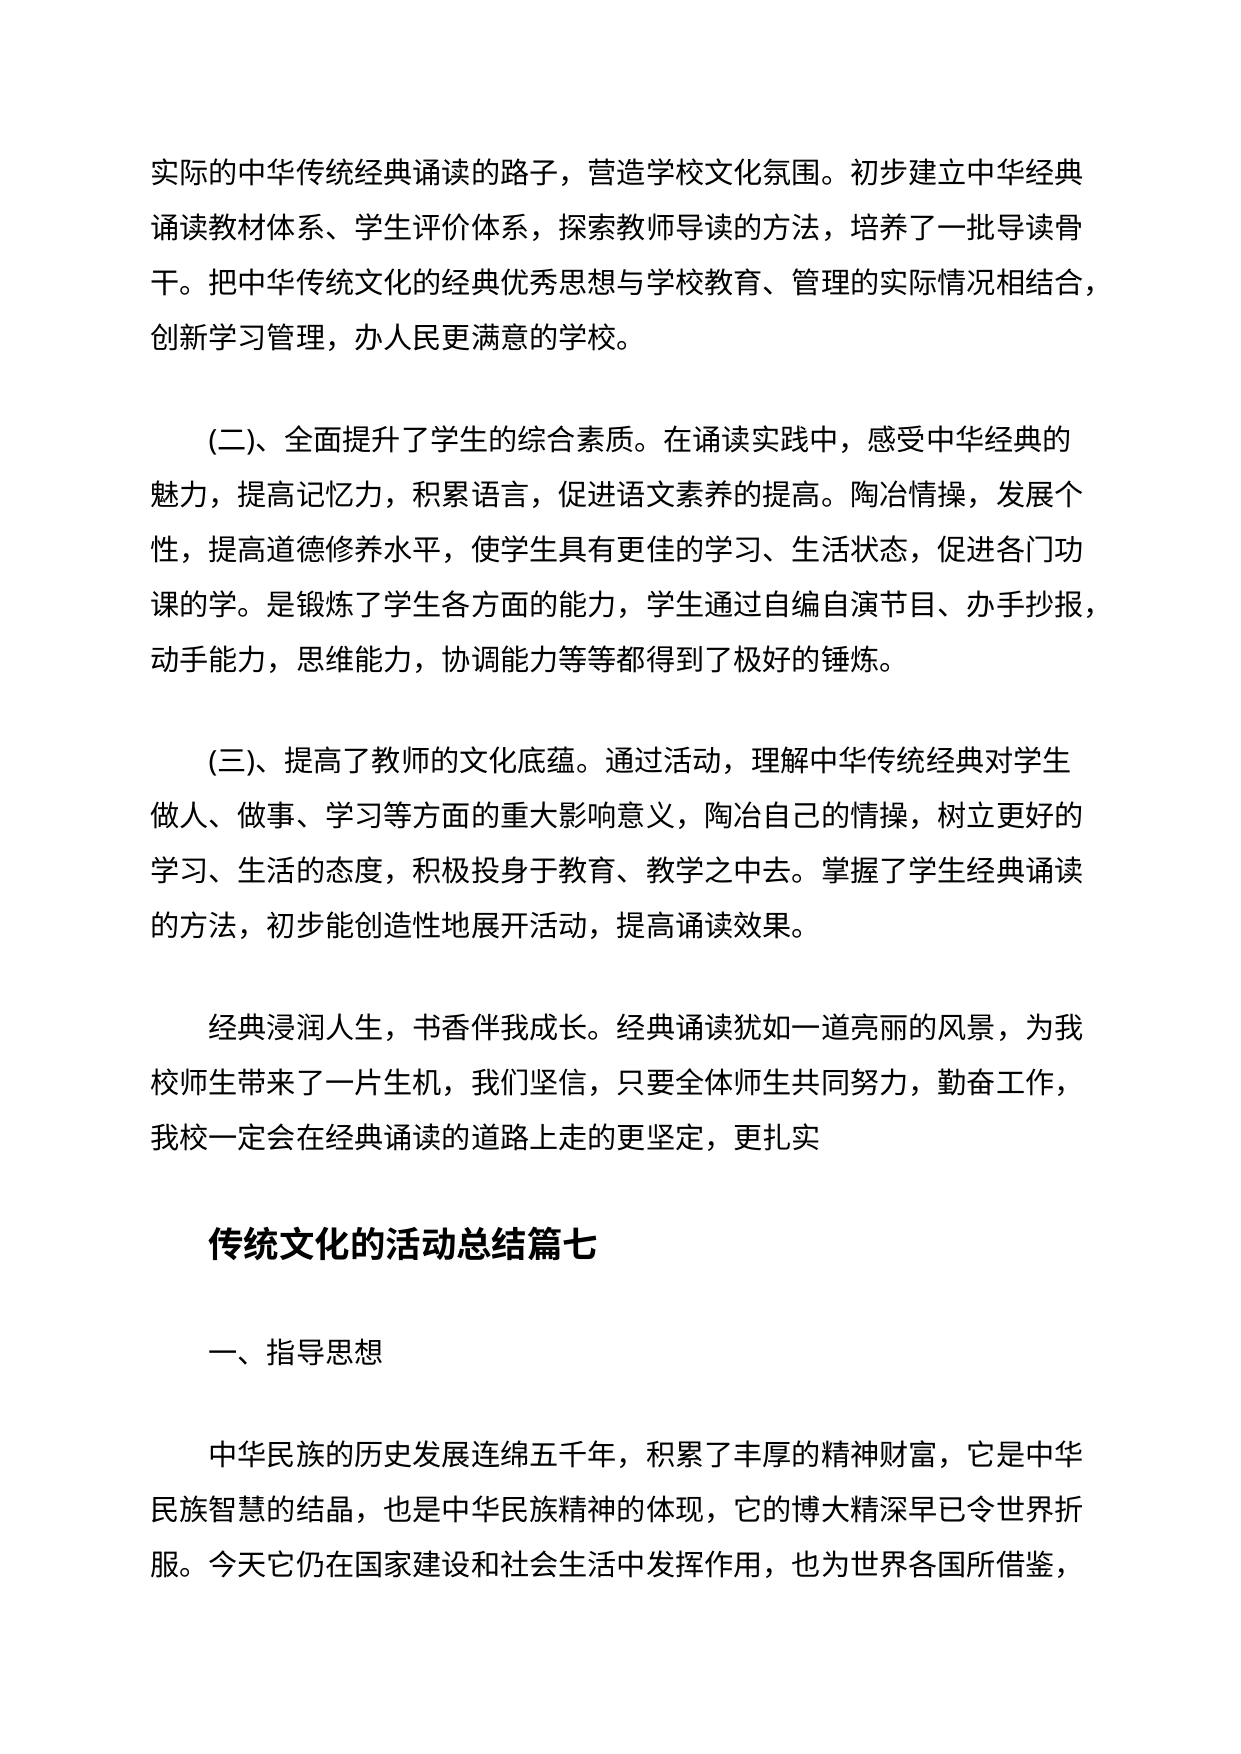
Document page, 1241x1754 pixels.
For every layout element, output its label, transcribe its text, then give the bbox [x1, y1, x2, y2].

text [150, 150, 1090, 357]
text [150, 1431, 1090, 1583]
text 传统文化的活动总结篇七 [150, 1216, 1090, 1267]
text 一、指导思想 [150, 1329, 1090, 1372]
text 经典浸润人生，书香伴我成长。经典诵读犹如一道亮丽的风景，为我校师生带来了一片生机，我们坚信，只要全体师生共同努力，勤奋工作，我校一定会在经典诵读的道路上走的更坚定，更扎实 [150, 1004, 1090, 1157]
text (三)、提高了教师的文化底蕴。通过活动，理解中华传统经典对学生做人、做事、学习等方面的重大影响意义，陶冶自己的情操，树立更好的学习、生活的态度，积极投身于教育、教学之中去。掌握了学生经典诵读的方法，初步能创造性地展开活动，提高诵读效果。 [150, 738, 1090, 945]
text (二)、全面提升了学生的综合素质。在诵读实践中，感受中华经典的魅力，提高记忆力，积累语言，促进语文素养的提高。陶冶情操，发展个性，提高道德修养水平，使学生具有更佳的学习、生活状态，促进各门功课的学。是锻炼了学生各方面的能力，学生通过自编自演节目、办手抄报，动手能力，思维能力，协调能力等等都得到了极好的锤炼。 [150, 416, 1090, 678]
